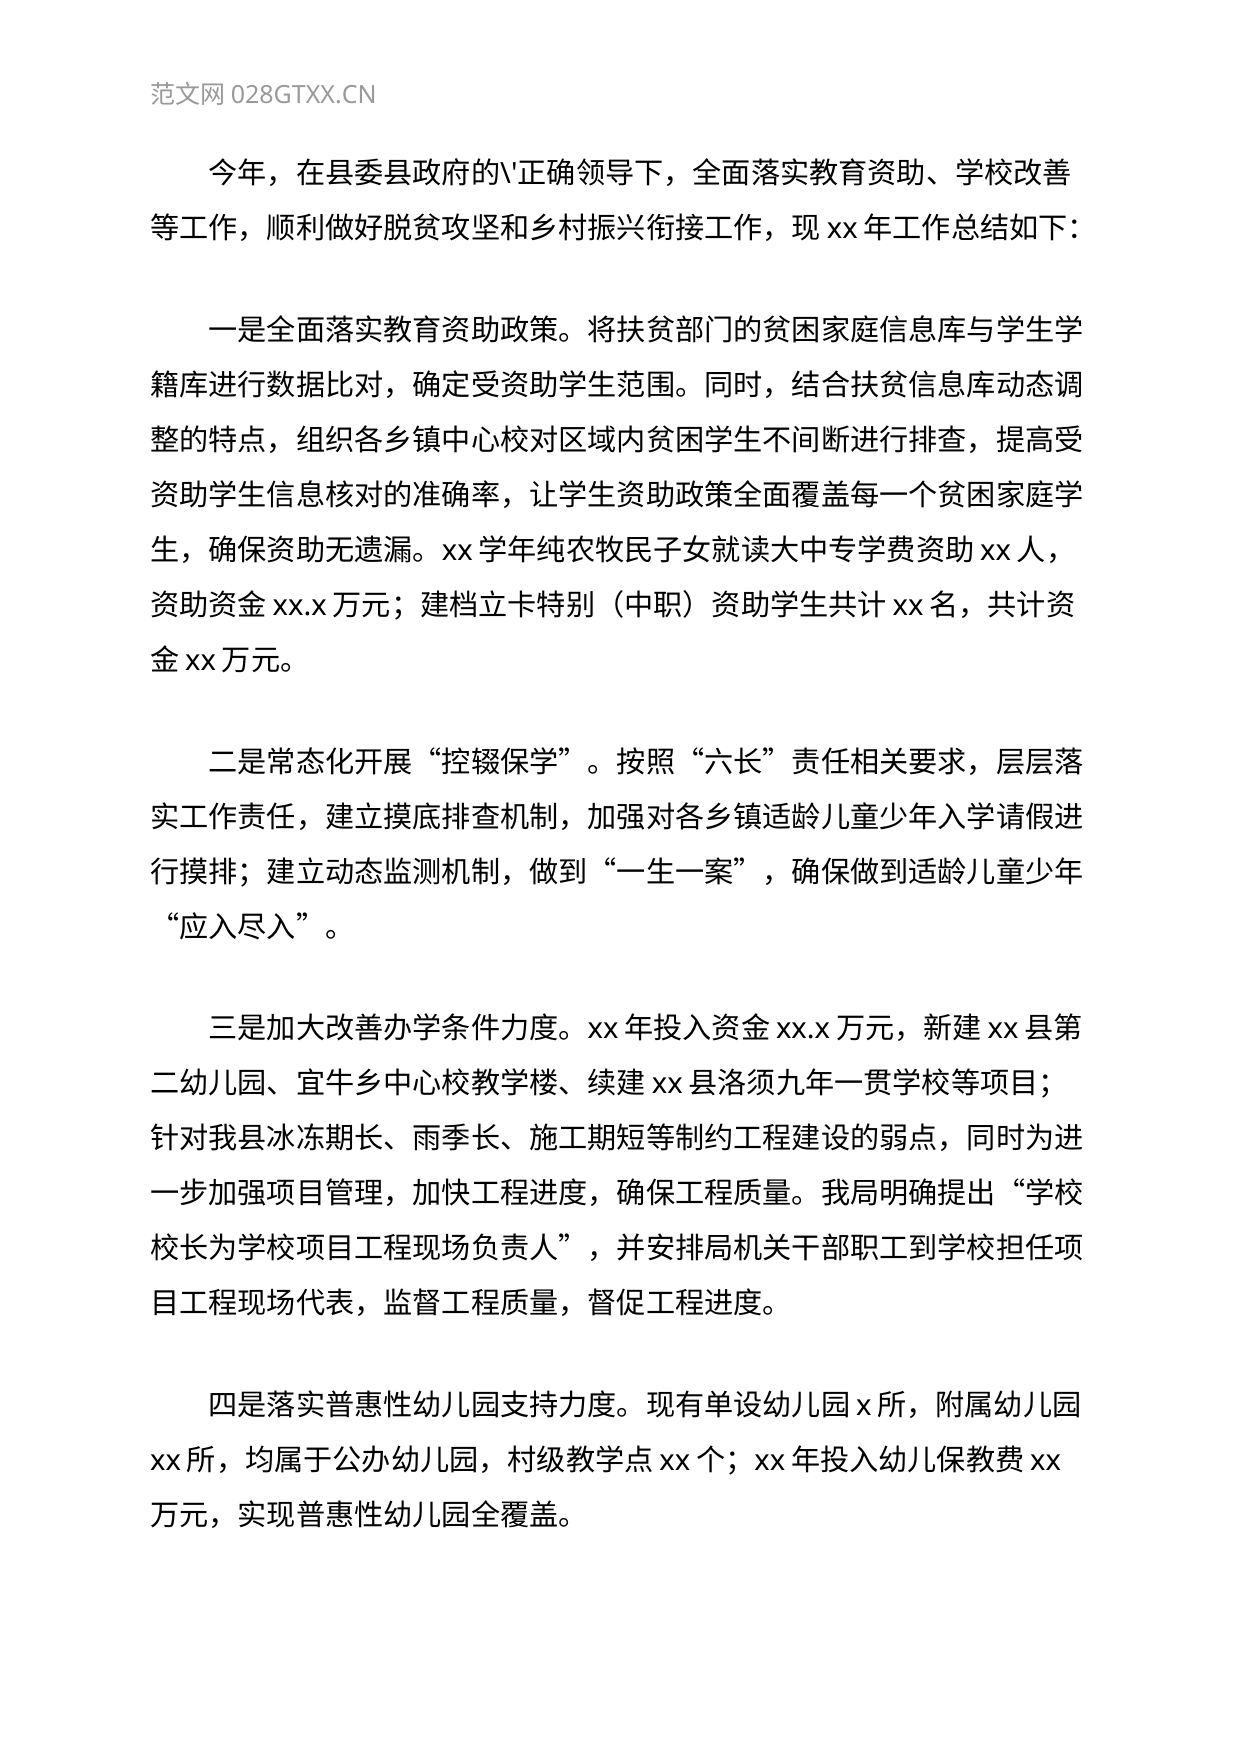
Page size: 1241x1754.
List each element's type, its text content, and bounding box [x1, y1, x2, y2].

text 今年，在县委县政府的\'正确领导下，全面落实教育资助、学校改善等工作，顺利做好脱贫攻坚和乡村振兴衔接工作，现xx年工作总结如下： [150, 150, 1090, 247]
text 四是落实普惠性幼儿园支持力度。现有单设幼儿园x所，附属幼儿园xx所，均属于公办幼儿园，村级教学点xx个；xx年投入幼儿保教费xx万元，实现普惠性幼儿园全覆盖。 [150, 1381, 1090, 1534]
text 一是全面落实教育资助政策。将扶贫部门的贫困家庭信息库与学生学籍库进行数据比对，确定受资助学生范围。同时，结合扶贫信息库动态调整的特点，组织各乡镇中心校对区域内贫困学生不间断进行排查，提高受资助学生信息核对的准确率，让学生资助政策全面覆盖每一个贫困家庭学生，确保资助无遗漏。xx学年纯农牧民子女就读大中专学费资助xx人，资助资金xx.x万元；建档立卡特别（中职）资助学生共计xx名，共计资金xx万元。 [150, 307, 1090, 679]
text 三是加大改善办学条件力度。xx年投入资金xx.x万元，新建xx县第二幼儿园、宜牛乡中心校教学楼、续建xx县洛须九年一贯学校等项目；针对我县冰冻期长、雨季长、施工期短等制约工程建设的弱点，同时为进一步加强项目管理，加快工程进度，确保工程质量。我局明确提出“学校校长为学校项目工程现场负责人”，并安排局机关干部职工到学校担任项目工程现场代表，监督工程质量，督促工程进度。 [150, 1005, 1090, 1322]
text 二是常态化开展“控辍保学”。按照“六长”责任相关要求，层层落实工作责任，建立摸底排查机制，加强对各乡镇适龄儿童少年入学请假进行摸排；建立动态监测机制，做到“一生一案”，确保做到适龄儿童少年“应入尽入”。 [150, 738, 1090, 946]
